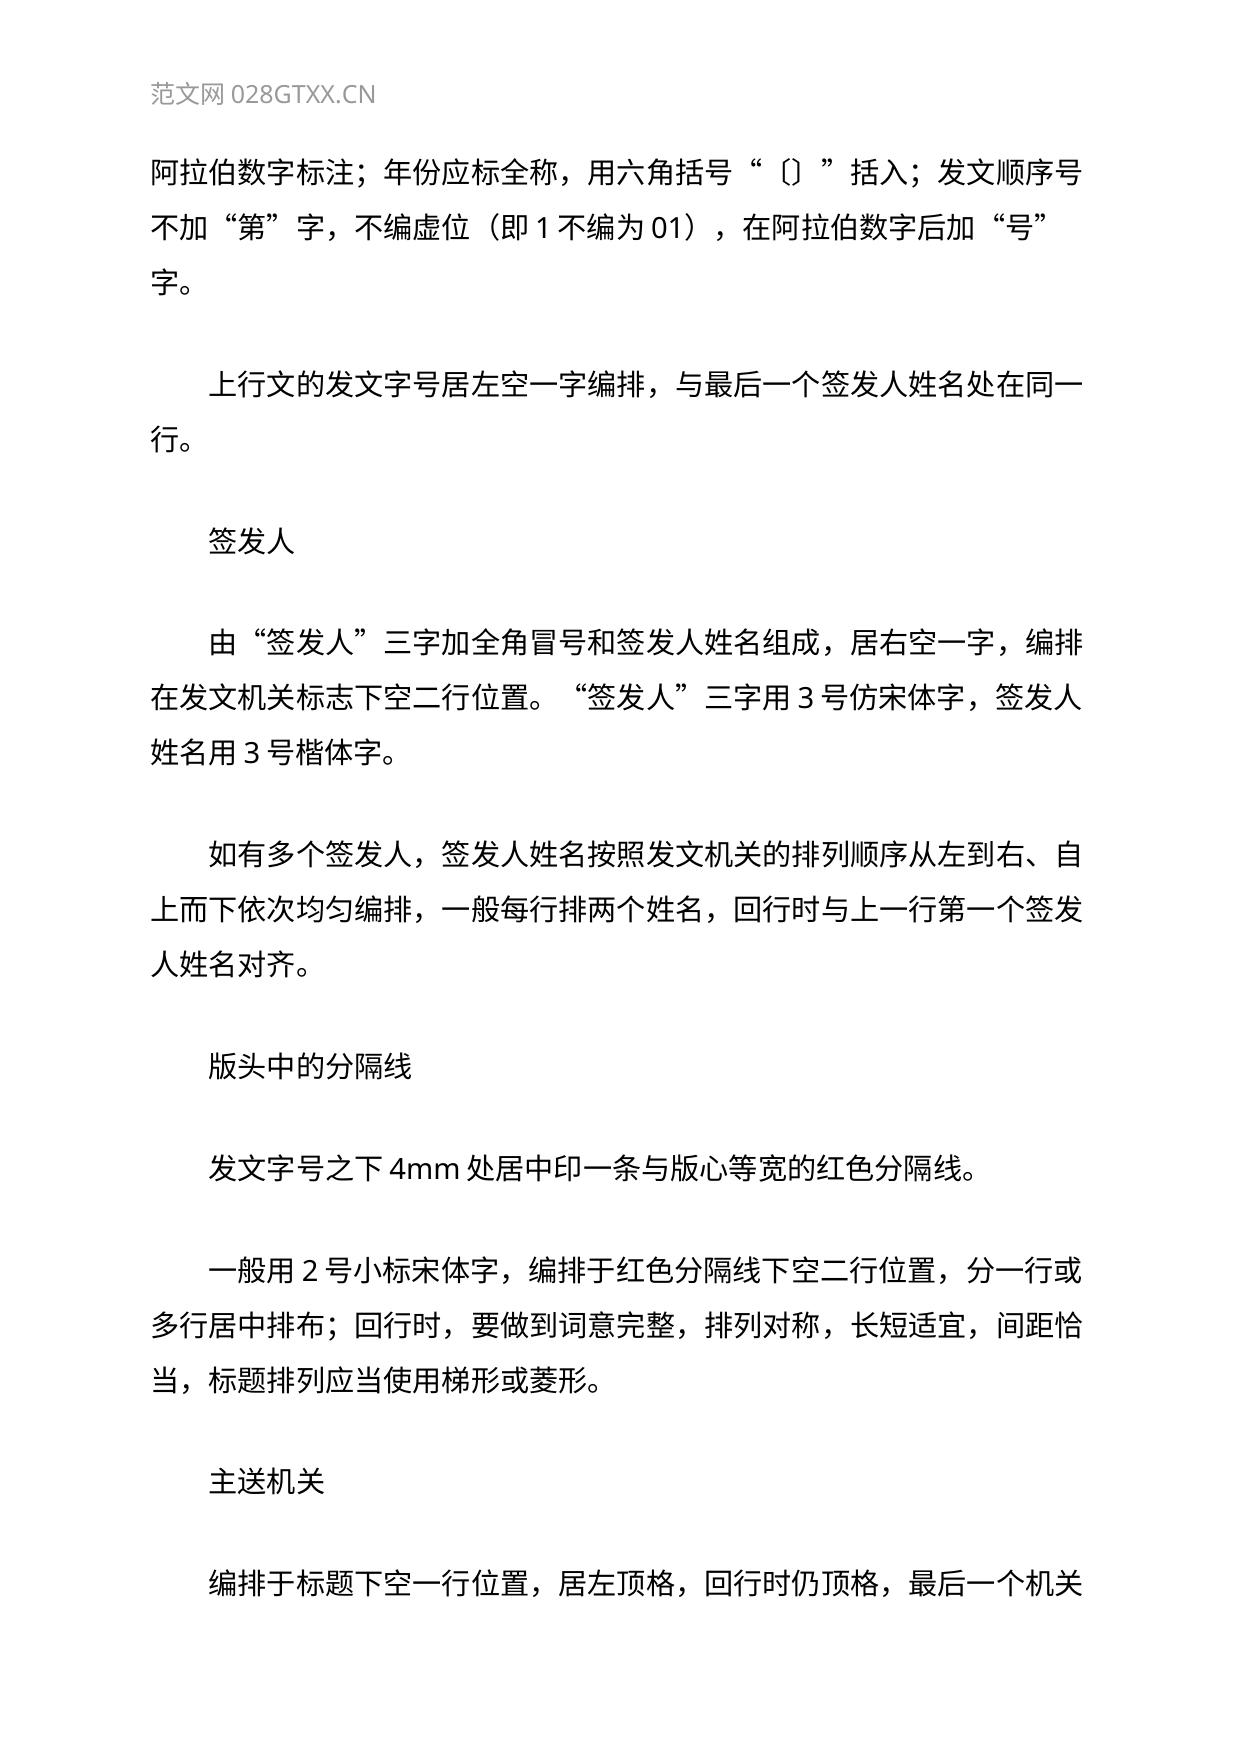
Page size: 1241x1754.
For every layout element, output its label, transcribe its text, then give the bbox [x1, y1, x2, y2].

text 发文字号之下4mm处居中印一条与版心等宽的红色分隔线。 [150, 1145, 1090, 1188]
text 上行文的发文字号居左空一字编排，与最后一个签发人姓名处在同一行。 [150, 362, 1090, 459]
text 由“签发人”三字加全角冒号和签发人姓名组成，居右空一字，编排在发文机关标志下空二行位置。“签发人”三字用3号仿宋体字，签发人姓名用3号楷体字。 [150, 620, 1090, 772]
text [150, 150, 1090, 302]
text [150, 1561, 1090, 1603]
text 签发人 [150, 518, 1090, 561]
text 如有多个签发人，签发人姓名按照发文机关的排列顺序从左到右、自上而下依次均匀编排，一般每行排两个姓名，回行时与上一行第一个签发人姓名对齐。 [150, 832, 1090, 984]
text 主送机关 [150, 1459, 1090, 1501]
text 一般用2号小标宋体字，编排于红色分隔线下空二行位置，分一行或多行居中排布；回行时，要做到词意完整，排列对称，长短适宜，间距恰当，标题排列应当使用梯形或菱形。 [150, 1247, 1090, 1399]
text 版头中的分隔线 [150, 1043, 1090, 1086]
